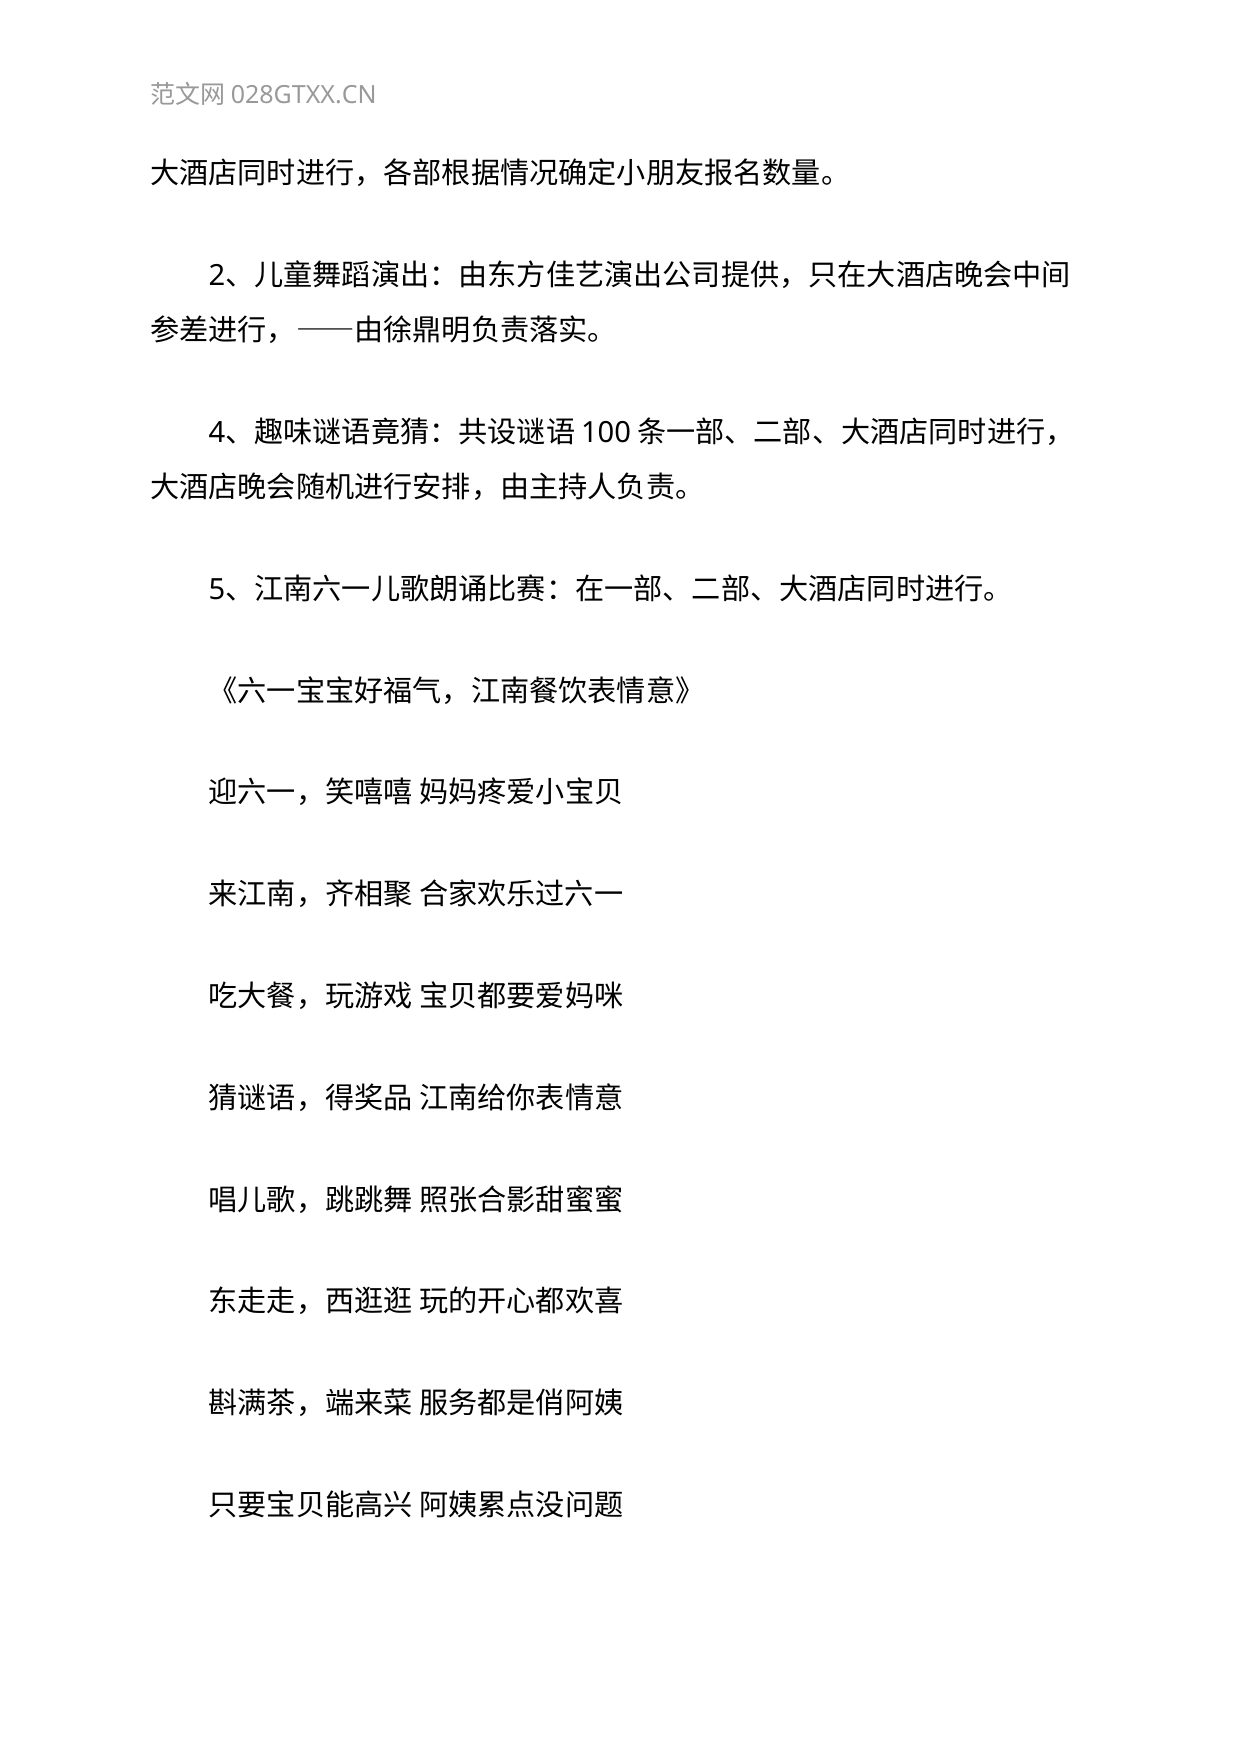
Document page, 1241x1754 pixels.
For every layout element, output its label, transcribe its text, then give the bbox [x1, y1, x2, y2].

text 斟满茶，端来菜 服务都是俏阿姨 [150, 1380, 1090, 1422]
text 5、江南六一儿歌朗诵比赛：在一部、二部、大酒店同时进行。 [150, 565, 1090, 608]
text 2、儿童舞蹈演出：由东方佳艺演出公司提供，只在大酒店晚会中间参差进行，——由徐鼎明负责落实。 [150, 252, 1090, 349]
text 东走走，西逛逛 玩的开心都欢喜 [150, 1278, 1090, 1320]
text 迎六一，笑嘻嘻 妈妈疼爱小宝贝 [150, 769, 1090, 811]
text 只要宝贝能高兴 阿姨累点没问题 [150, 1481, 1090, 1524]
text 来江南，齐相聚 合家欢乐过六一 [150, 871, 1090, 913]
text 4、趣味谜语竟猜：共设谜语100条一部、二部、大酒店同时进行，大酒店晚会随机进行安排，由主持人负责。 [150, 408, 1090, 506]
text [150, 150, 1090, 192]
text 《六一宝宝好福气，江南餐饮表情意》 [150, 667, 1090, 709]
text 猜谜语，得奖品 江南给你表情意 [150, 1074, 1090, 1117]
text 吃大餐，玩游戏 宝贝都要爱妈咪 [150, 973, 1090, 1015]
text 唱儿歌，跳跳舞 照张合影甜蜜蜜 [150, 1176, 1090, 1218]
